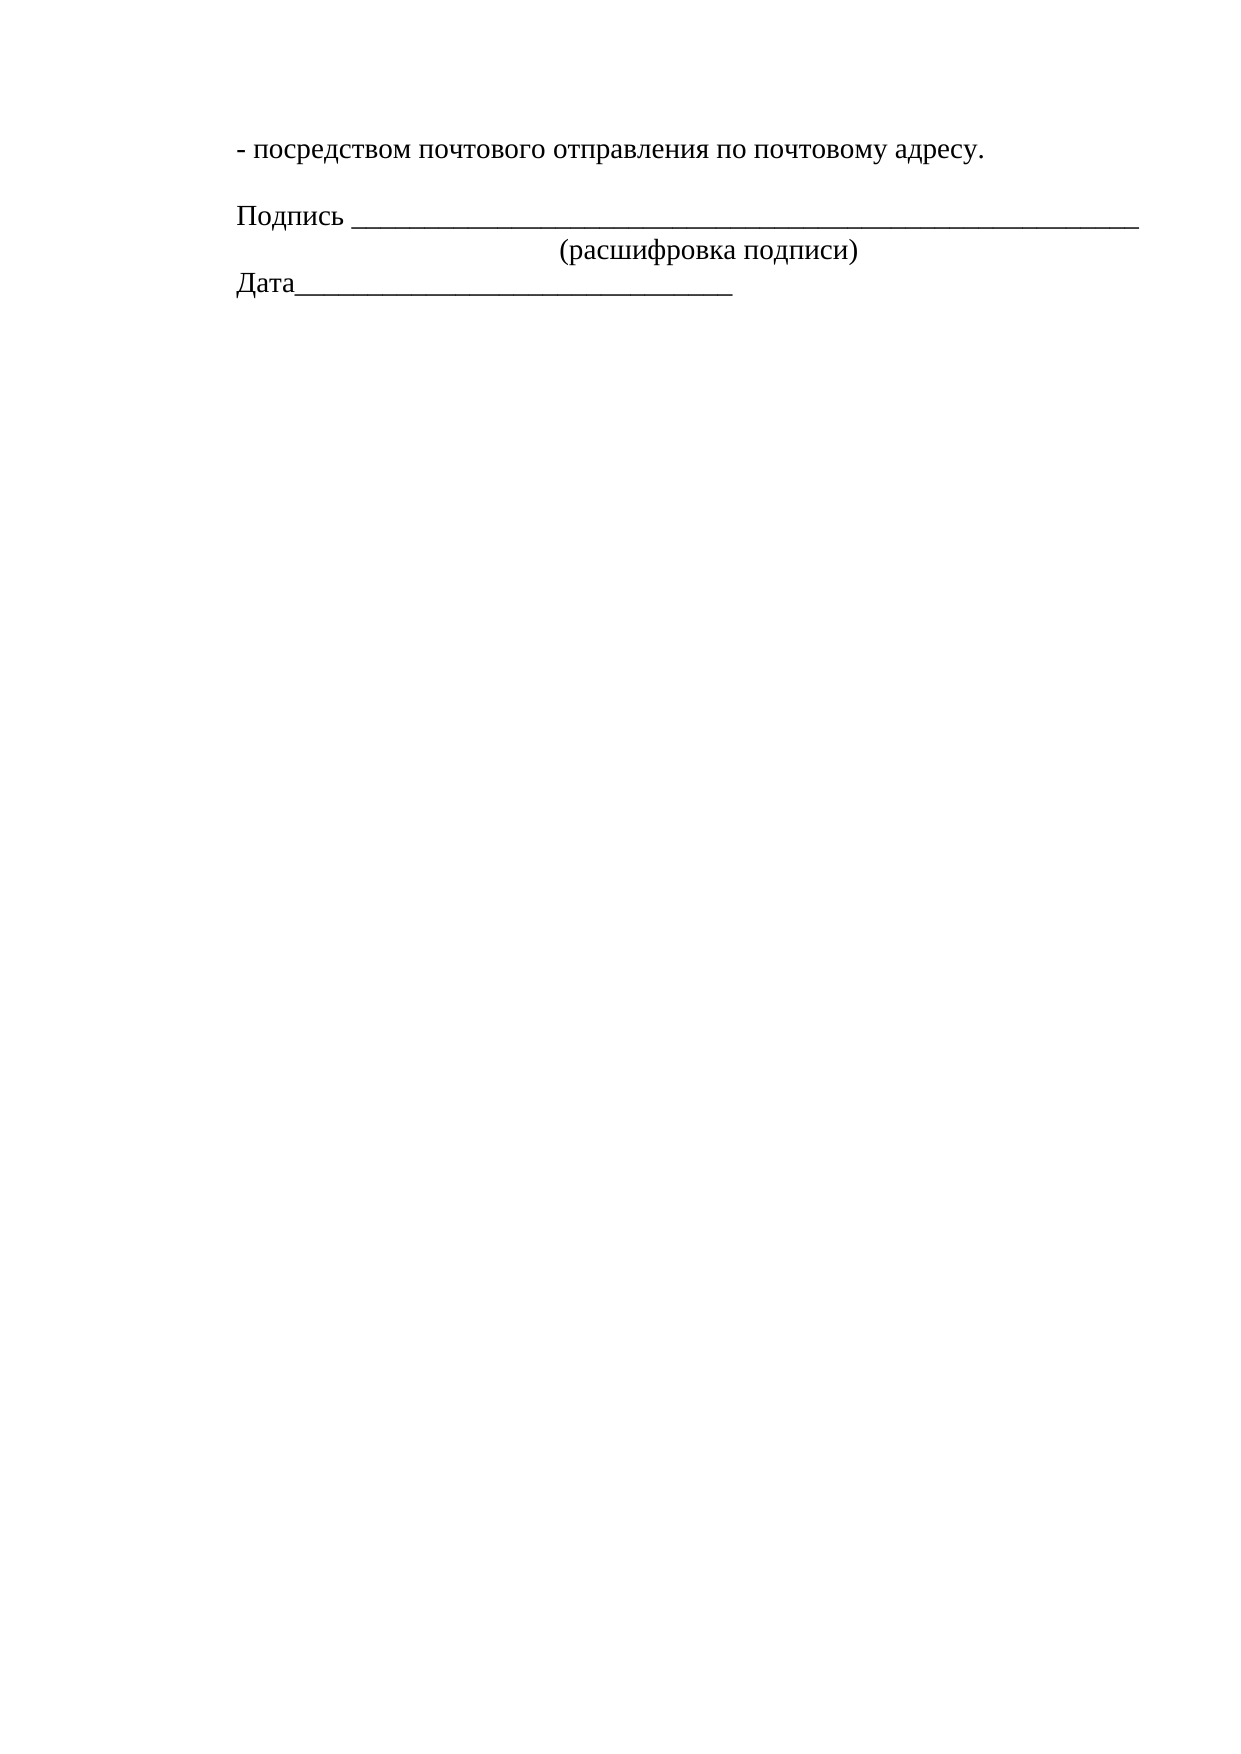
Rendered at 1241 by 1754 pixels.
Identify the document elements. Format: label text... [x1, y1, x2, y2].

text Подпись ______________________________________________________ [177, 198, 1181, 232]
text Дата______________________________ [177, 266, 1181, 299]
text (расшифровка подписи) [177, 232, 1181, 266]
text - посредством почтового отправления по почтовому адресу. [177, 131, 1181, 165]
